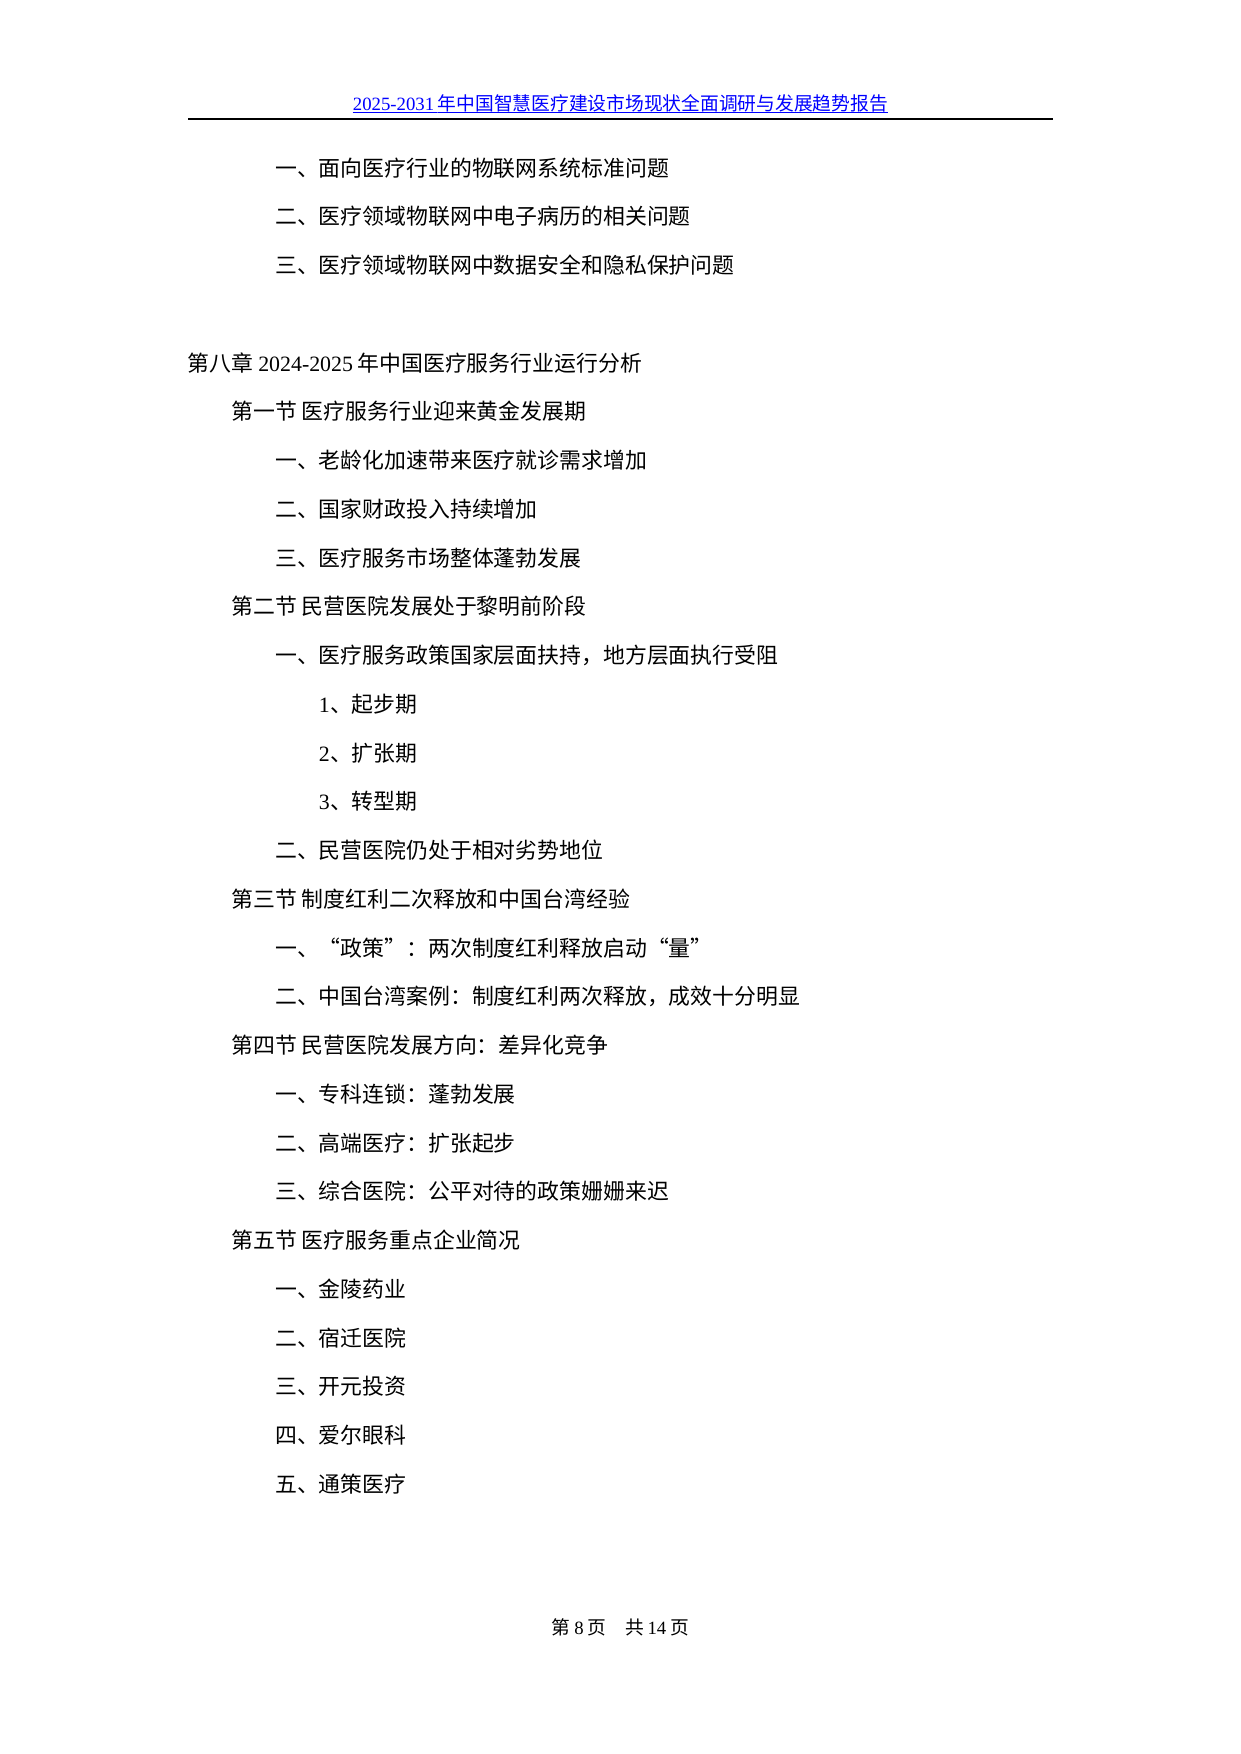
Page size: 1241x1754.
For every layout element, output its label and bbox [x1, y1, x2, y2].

text [187, 150, 1053, 1499]
